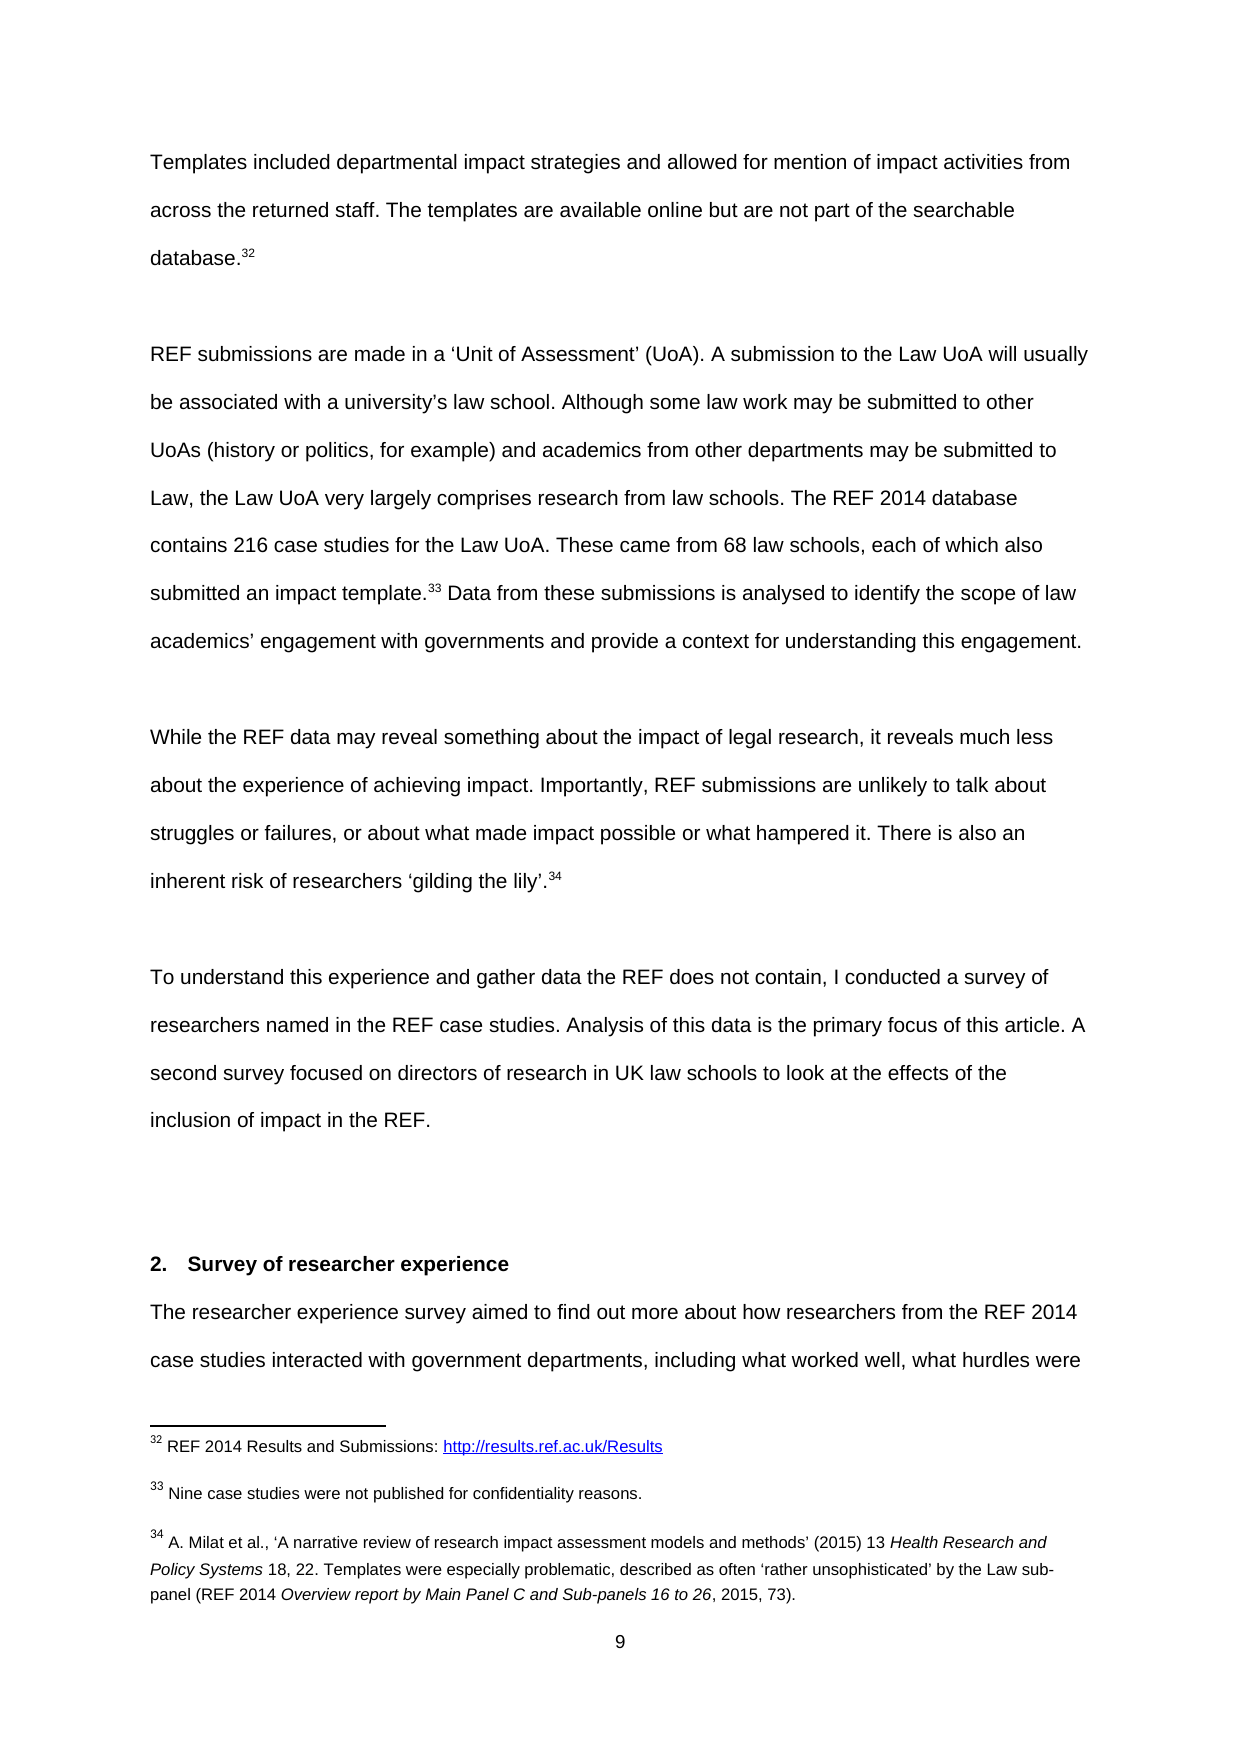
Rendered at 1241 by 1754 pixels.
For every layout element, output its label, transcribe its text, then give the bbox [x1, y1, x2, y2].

text To understand this experience and gather data the REF does not contain, I conducted a survey of researchers named in the REF case studies. Analysis of this data is the primary focus of this article. A second survey focused on directors of research in UK law schools to look at the effects of the inclusion of impact in the REF. [150, 964, 1090, 1132]
text REF submissions are made in a ‘Unit of Assessment’ (UoA). A submission to the Law UoA will usually be associated with a university’s law school. Although some law work may be submitted to other UoAs (history or politics, for example) and academics from other departments may be submitted to Law, the Law UoA very largely comprises research from law schools. The REF 2014 database contains 216 case studies for the Law UoA. These came from 68 law schools, each of which also submitted an impact template. Data from these submissions is analysed to identify the scope of law academics’ engagement with governments and provide a context for understanding this engagement. [150, 342, 1090, 653]
text Two types of impact data were collected in REF 2014: case studies and templates. Case studies provided detailed examples, with one required for approximately each 7.5 staff members included in a department’s REF submission. The case studies are available online and fully searchable. Templates included departmental impact strategies and allowed for mention of impact activities from across the returned staff. The templates are available online but are not part of the searchable database. [150, 150, 1090, 270]
text While the REF data may reveal something about the impact of legal research, it reveals much less about the experience of achieving impact. Importantly, REF submissions are unlikely to talk about struggles or failures, or about what made impact possible or what hampered it. There is also an inherent risk of researchers ‘gilding the lily’. [150, 725, 1090, 893]
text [150, 1300, 1090, 1372]
list Survey of researcher experience [150, 1252, 1090, 1276]
